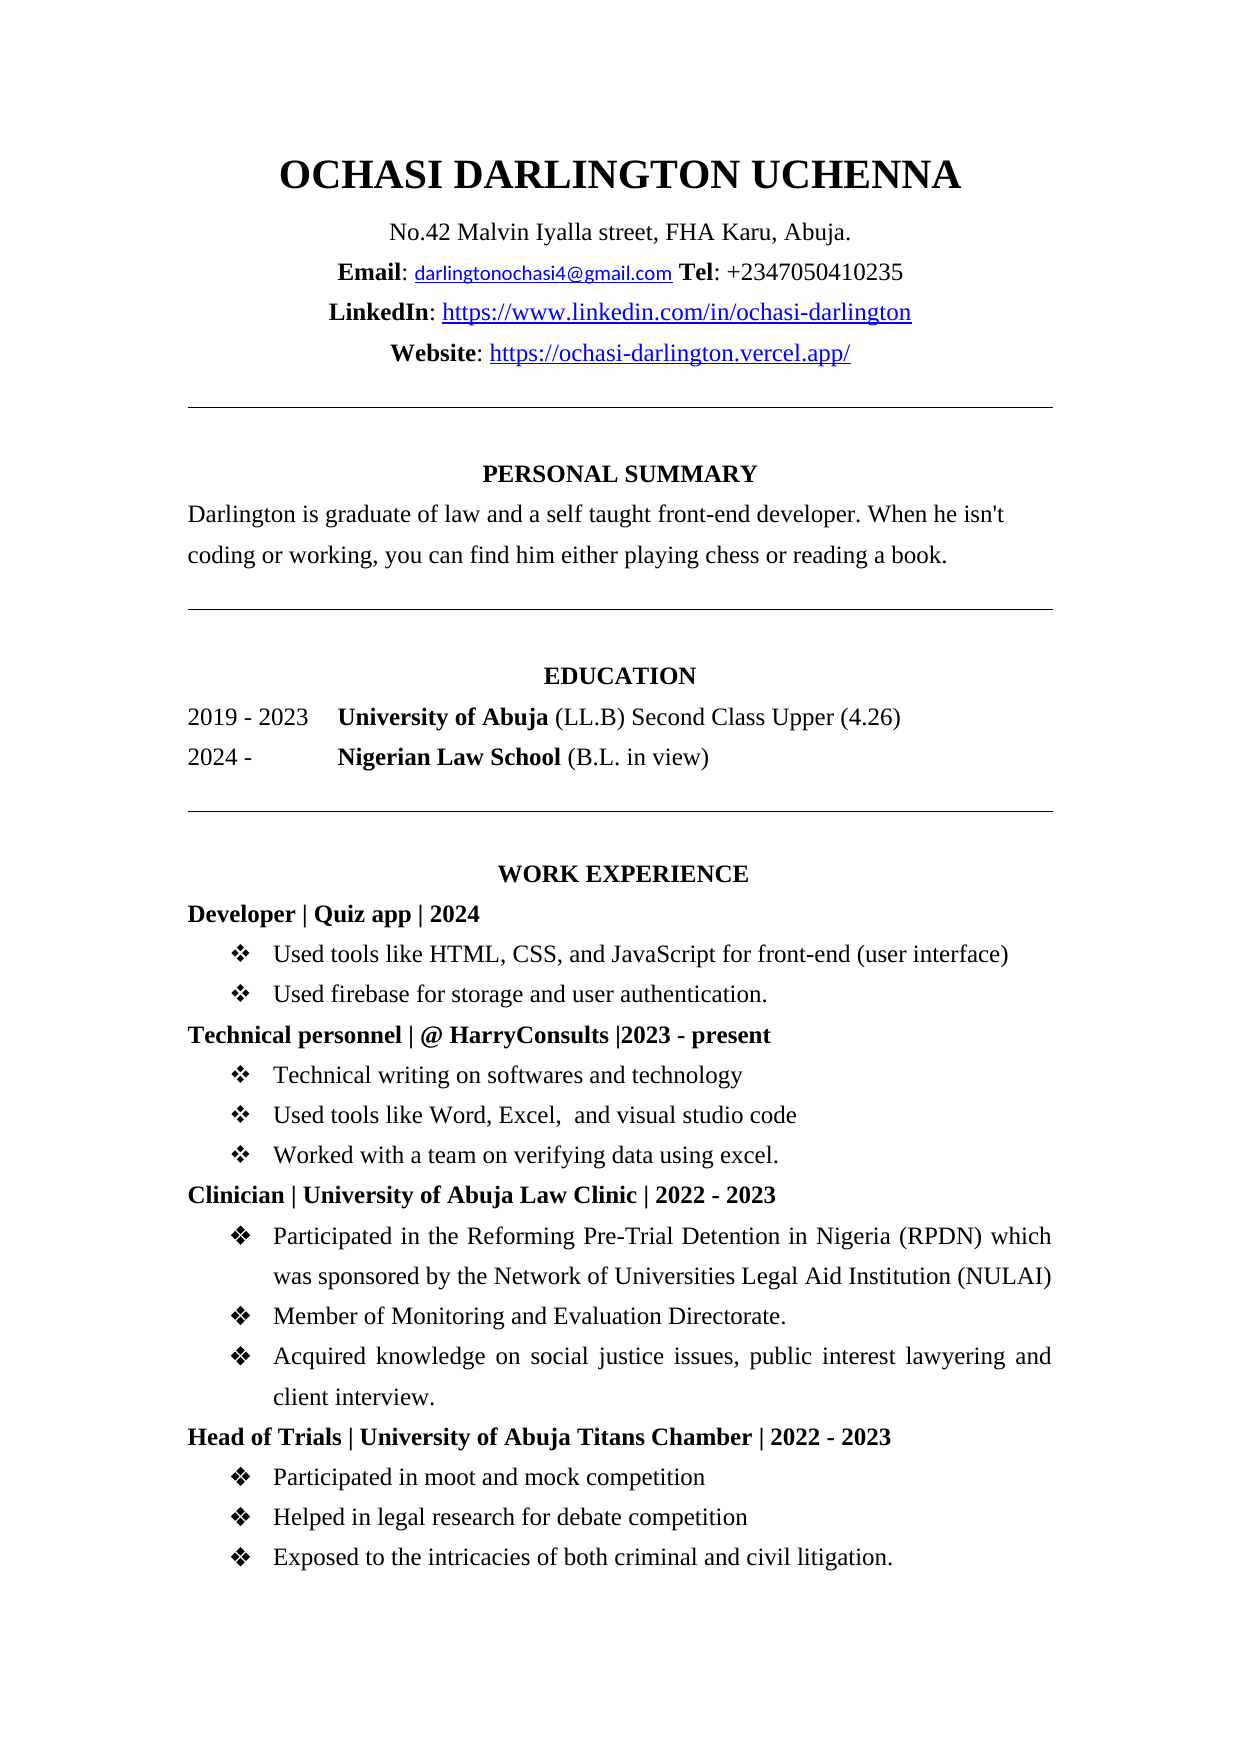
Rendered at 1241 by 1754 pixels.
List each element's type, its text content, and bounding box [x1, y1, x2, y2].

text Darlington is graduate of law and a self taught front-end developer. When he isn't coding or working, you can find him either playing chess or reading a book. [187, 499, 1053, 568]
text 2024 - Nigerian Law School (B.L. in view) [187, 742, 1053, 771]
list Acquired knowledge on social justice issues, public interest lawyering and client interview. [229, 1341, 1053, 1410]
list Technical personnel | @ HarryConsults |2023 - present [187, 1020, 1053, 1048]
list Exposed to the intricacies of both criminal and civil litigation. [229, 1542, 1053, 1571]
list Participated in moot and mock competition [229, 1462, 1053, 1491]
text EDUCATION [187, 661, 1053, 690]
list Helped in legal research for debate competition [229, 1502, 1053, 1531]
list Worked with a team on verifying data using excel. [229, 1140, 1053, 1169]
text No.42 Malvin Iyalla street, FHA Karu, Abuja. [187, 217, 1053, 246]
list Member of Monitoring and Evaluation Directorate. [229, 1301, 1053, 1330]
text WORK EXPERIENCE [187, 859, 1053, 888]
list Head of Trials | University of Abuja Titans Chamber | 2022 - 2023 [187, 1422, 1053, 1451]
list Participated in the Reforming Pre-Trial Detention in Nigeria (RPDN) which was sponsored by the Network of Universities Legal Aid Institution (NULAI) [229, 1221, 1053, 1290]
list Used firebase for storage and user authentication. [229, 979, 1053, 1008]
list Used tools like HTML, CSS, and JavaScript for front-end (user interface) [229, 939, 1053, 968]
list Used tools like Word, Excel, and visual studio code [229, 1100, 1053, 1129]
list Clinician | University of Abuja Law Clinic | 2022 - 2023 [187, 1181, 1053, 1209]
text 2019 - 2023 University of Abuja (LL.B) Second Class Upper (4.26) [187, 702, 1053, 730]
list Technical writing on softwares and technology [229, 1060, 1053, 1089]
text PERSONAL SUMMARY [187, 459, 1053, 488]
text LinkedIn: https://www.linkedin.com/in/ochasi-darlington [187, 297, 1053, 326]
text Website: https://ochasi-darlington.vercel.app/ [187, 338, 1053, 366]
text Email: darlingtonochasi4@gmail.com Tel: +2347050410235 [187, 257, 1053, 286]
text OCHASI DARLINGTON UCHENNA [187, 150, 1053, 198]
list Developer | Quiz app | 2024 [187, 899, 1053, 928]
